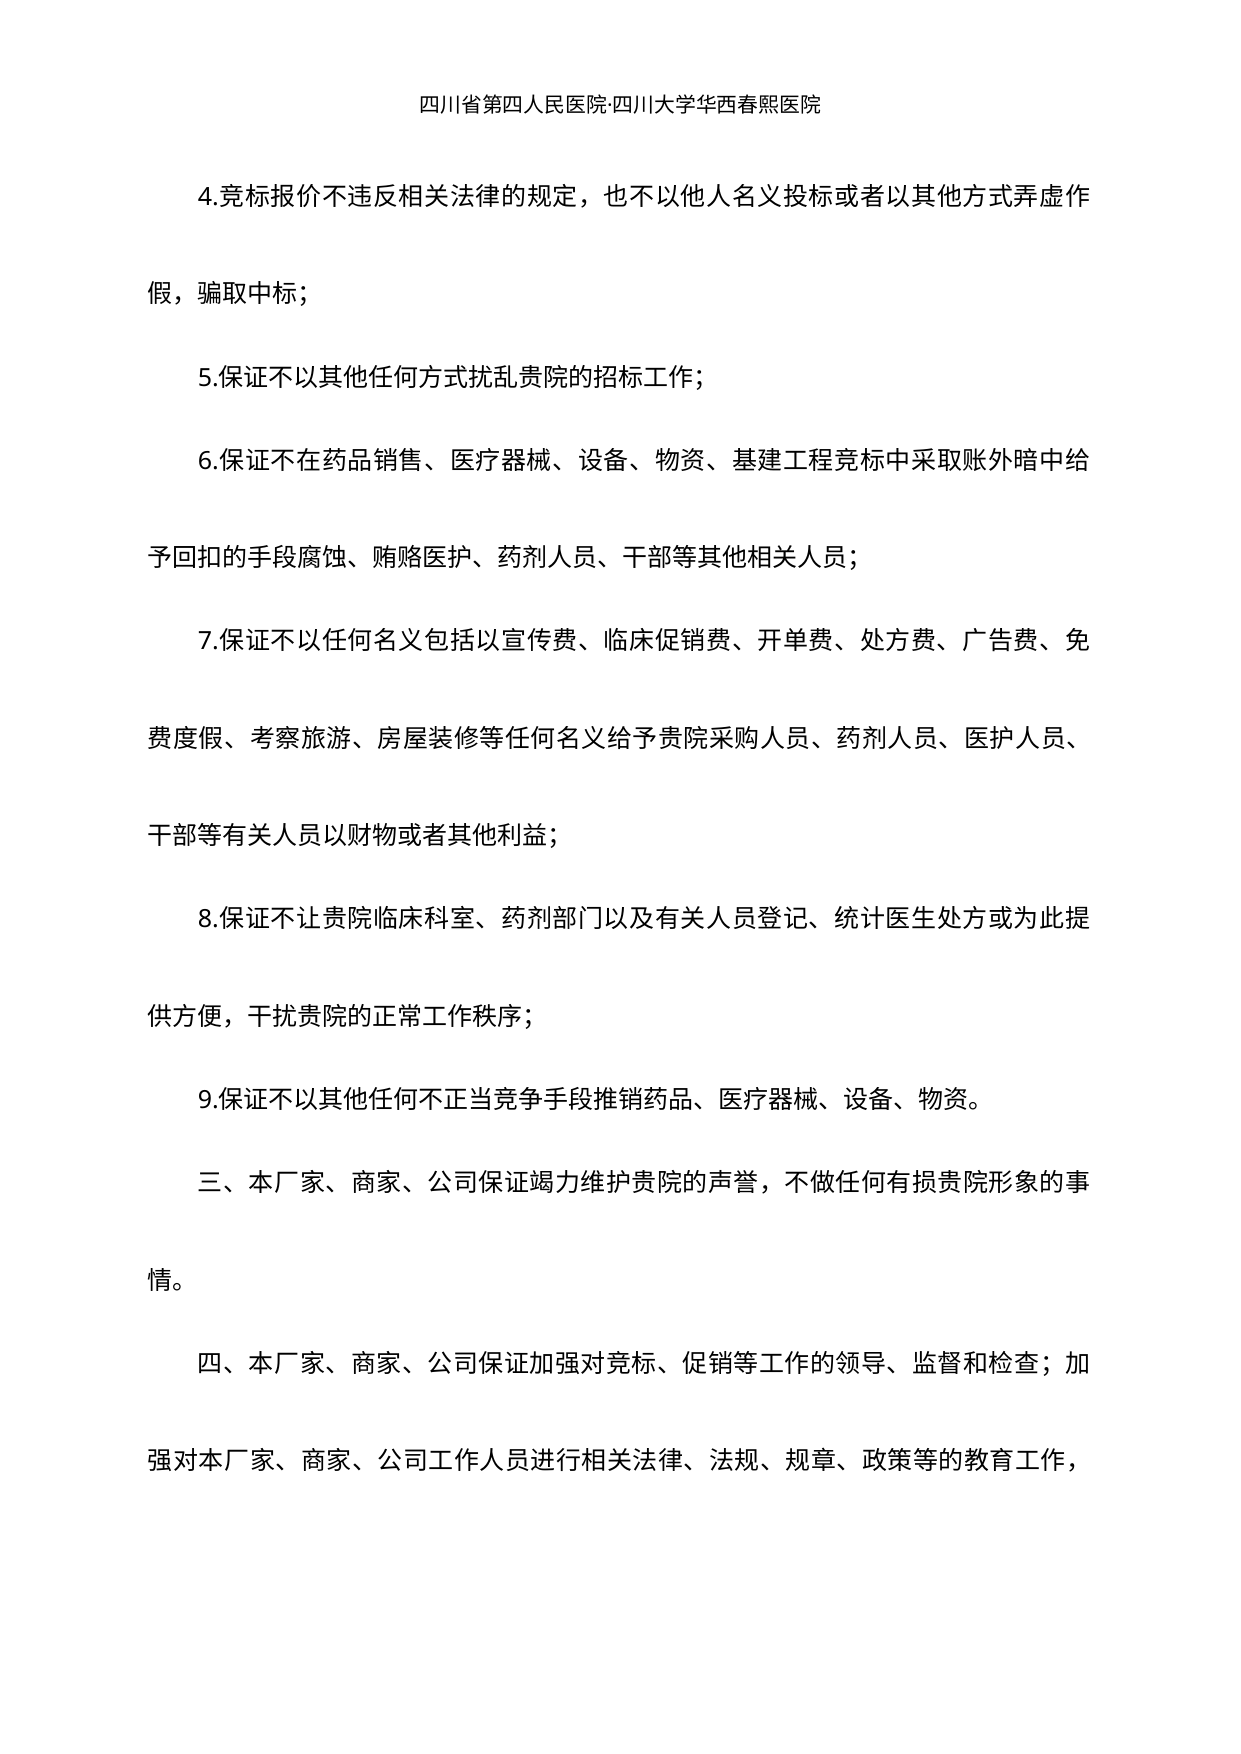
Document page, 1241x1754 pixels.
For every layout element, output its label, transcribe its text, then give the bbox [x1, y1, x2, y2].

text 8.保证不让贵院临床科室、药剂部门以及有关人员登记、统计医生处方或为此提供方便，干扰贵院的正常工作秩序； [148, 884, 1093, 1047]
text 三、本厂家、商家、公司保证竭力维护贵院的声誉，不做任何有损贵院形象的事情。 [148, 1148, 1093, 1311]
text 7.保证不以任何名义包括以宣传费、临床促销费、开单费、处方费、广告费、免费度假、考察旅游、房屋装修等任何名义给予贵院采购人员、药剂人员、医护人员、干部等有关人员以财物或者其他利益； [148, 606, 1093, 866]
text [148, 1329, 1093, 1491]
text 9.保证不以其他任何不正当竞争手段推销药品、医疗器械、设备、物资。 [148, 1065, 1093, 1130]
text 5.保证不以其他任何方式扰乱贵院的招标工作； [148, 343, 1093, 408]
text 6.保证不在药品销售、医疗器械、设备、物资、基建工程竞标中采取账外暗中给予回扣的手段腐蚀、贿赂医护、药剂人员、干部等其他相关人员； [148, 426, 1093, 588]
text 4.竞标报价不违反相关法律的规定，也不以他人名义投标或者以其他方式弄虚作假，骗取中标； [148, 162, 1093, 324]
